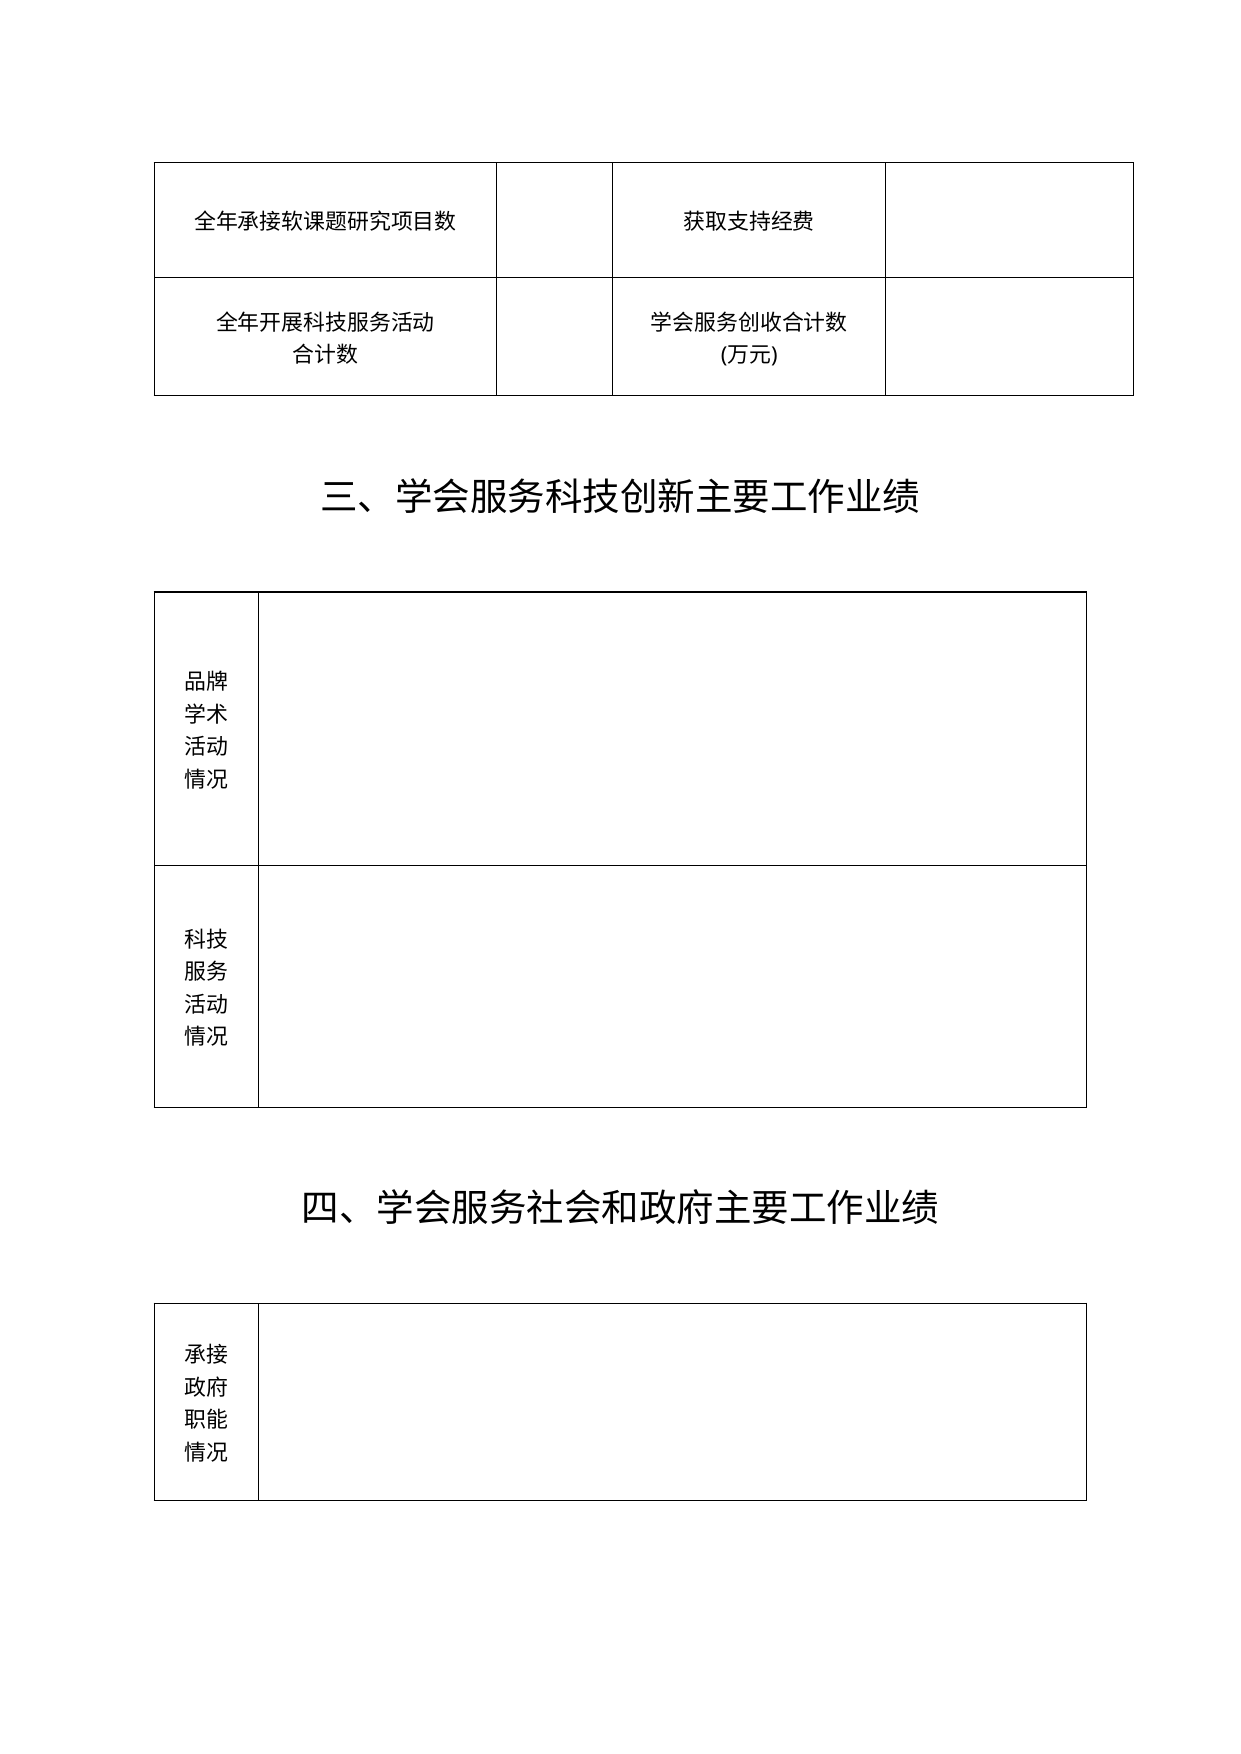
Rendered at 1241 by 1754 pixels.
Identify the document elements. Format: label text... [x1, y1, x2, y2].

table_cell [259, 866, 1086, 1107]
table_cell 学会服务创收合计数 (万元) [613, 278, 885, 395]
table_cell 获取支持经费 [613, 163, 885, 277]
table_header 承接 政府 职能 情况 [155, 1304, 258, 1500]
table_header 品牌 学术 活动 情况 [155, 593, 258, 865]
table_cell [886, 163, 1133, 277]
table_header [259, 1304, 1086, 1500]
table_cell [886, 278, 1133, 395]
table_cell [497, 278, 612, 395]
table_cell [497, 163, 612, 277]
text 三、学会服务科技创新主要工作业绩 [165, 461, 1075, 526]
table_cell 科技 服务 活动 情况 [155, 866, 258, 1107]
table_header [259, 593, 1086, 865]
table_cell 全年开展科技服务活动 合计数 [155, 278, 496, 395]
table_cell 全年承接软课题研究项目数 [155, 163, 496, 277]
text 四、学会服务社会和政府主要工作业绩 [165, 1173, 1075, 1238]
